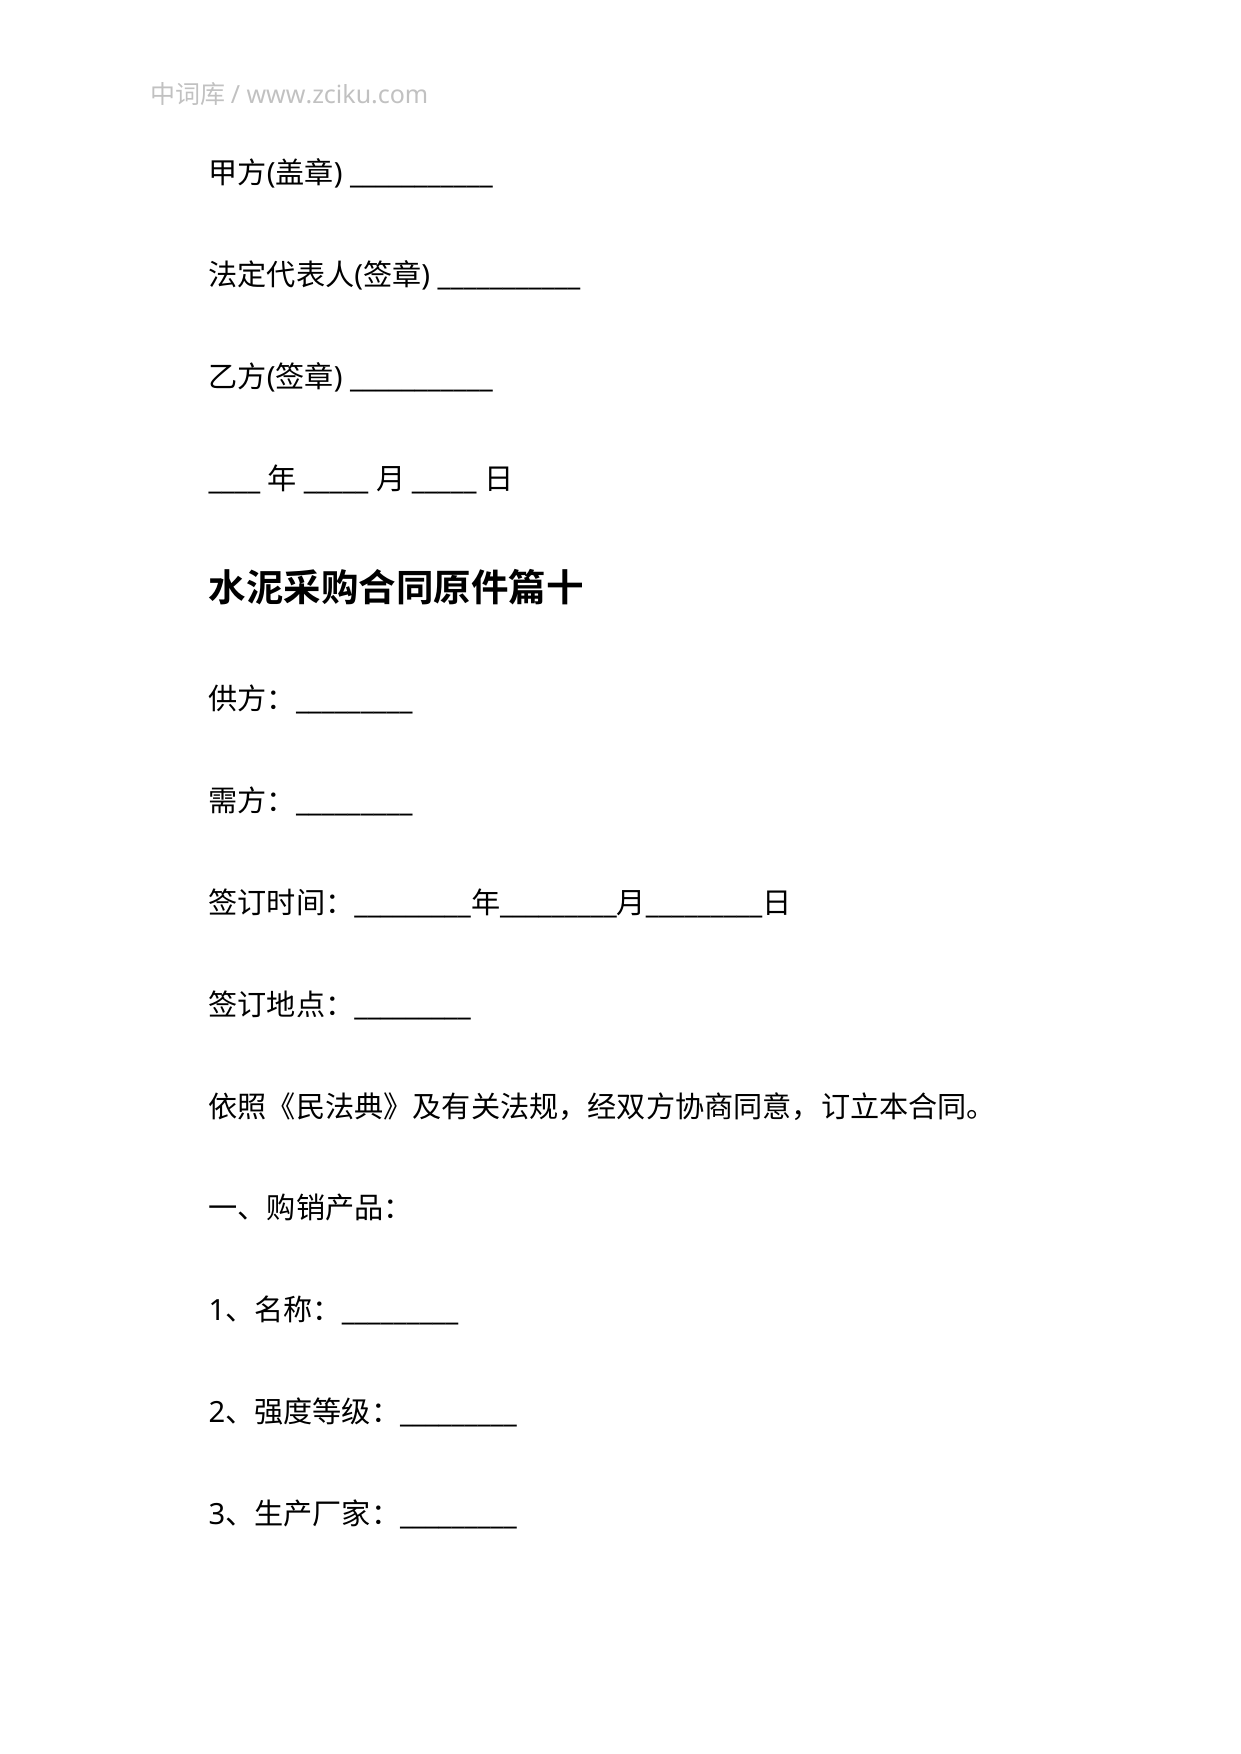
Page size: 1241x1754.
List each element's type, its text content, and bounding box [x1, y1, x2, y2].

text 签订地点：_________ [150, 981, 1090, 1024]
text 依照《民法典》及有关法规，经双方协商同意，订立本合同。 [150, 1083, 1090, 1126]
text 2、强度等级：_________ [150, 1389, 1090, 1431]
text 乙方(签章) ___________ [150, 354, 1090, 396]
text 需方：_________ [150, 777, 1090, 820]
text 法定代表人(签章) ___________ [150, 252, 1090, 294]
text 一、购销产品： [150, 1185, 1090, 1227]
text 1、名称：_________ [150, 1287, 1090, 1329]
text 签订时间：_________年_________月_________日 [150, 879, 1090, 922]
text ____ 年 _____ 月 _____ 日 [150, 456, 1090, 498]
text 甲方(盖章) ___________ [150, 150, 1090, 192]
text 水泥采购合同原件篇十 [150, 558, 1090, 612]
text 供方：_________ [150, 675, 1090, 718]
text 3、生产厂家：_________ [150, 1491, 1090, 1533]
